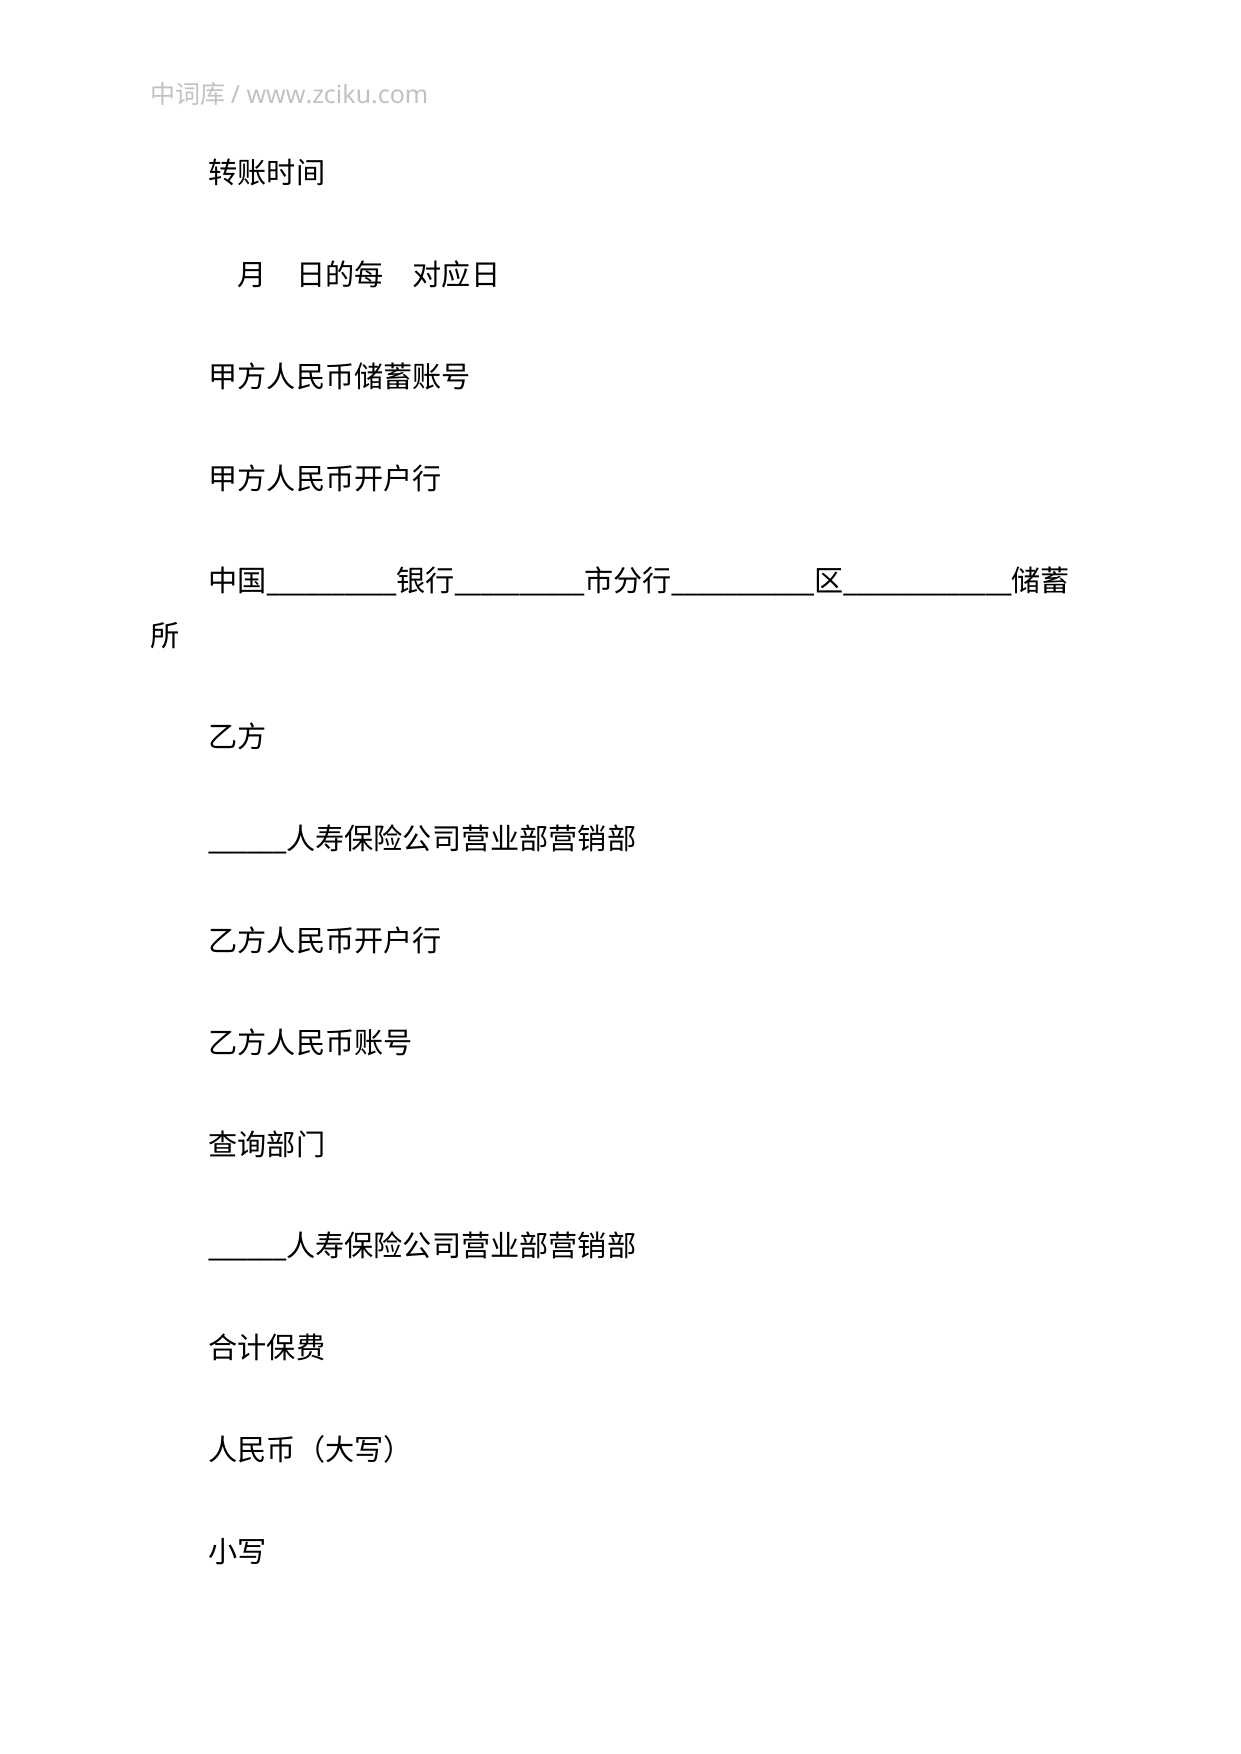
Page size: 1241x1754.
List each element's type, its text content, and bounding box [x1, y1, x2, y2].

text 乙方人民币账号 [150, 1019, 1090, 1062]
text 乙方 [150, 714, 1090, 756]
text ______人寿保险公司营业部营销部 [150, 1223, 1090, 1265]
text 合计保费 [150, 1325, 1090, 1367]
text 转账时间 [150, 150, 1090, 192]
text 中国__________银行__________市分行___________区_____________储蓄所 [150, 557, 1090, 654]
text 月 日的每 对应日 [150, 252, 1090, 294]
text 查询部门 [150, 1121, 1090, 1163]
text ______人寿保险公司营业部营销部 [150, 816, 1090, 858]
text 小写 [150, 1528, 1090, 1571]
text 乙方人民币开户行 [150, 918, 1090, 960]
text 甲方人民币开户行 [150, 455, 1090, 498]
text 甲方人民币储蓄账号 [150, 353, 1090, 396]
text 人民币（大写） [150, 1427, 1090, 1469]
